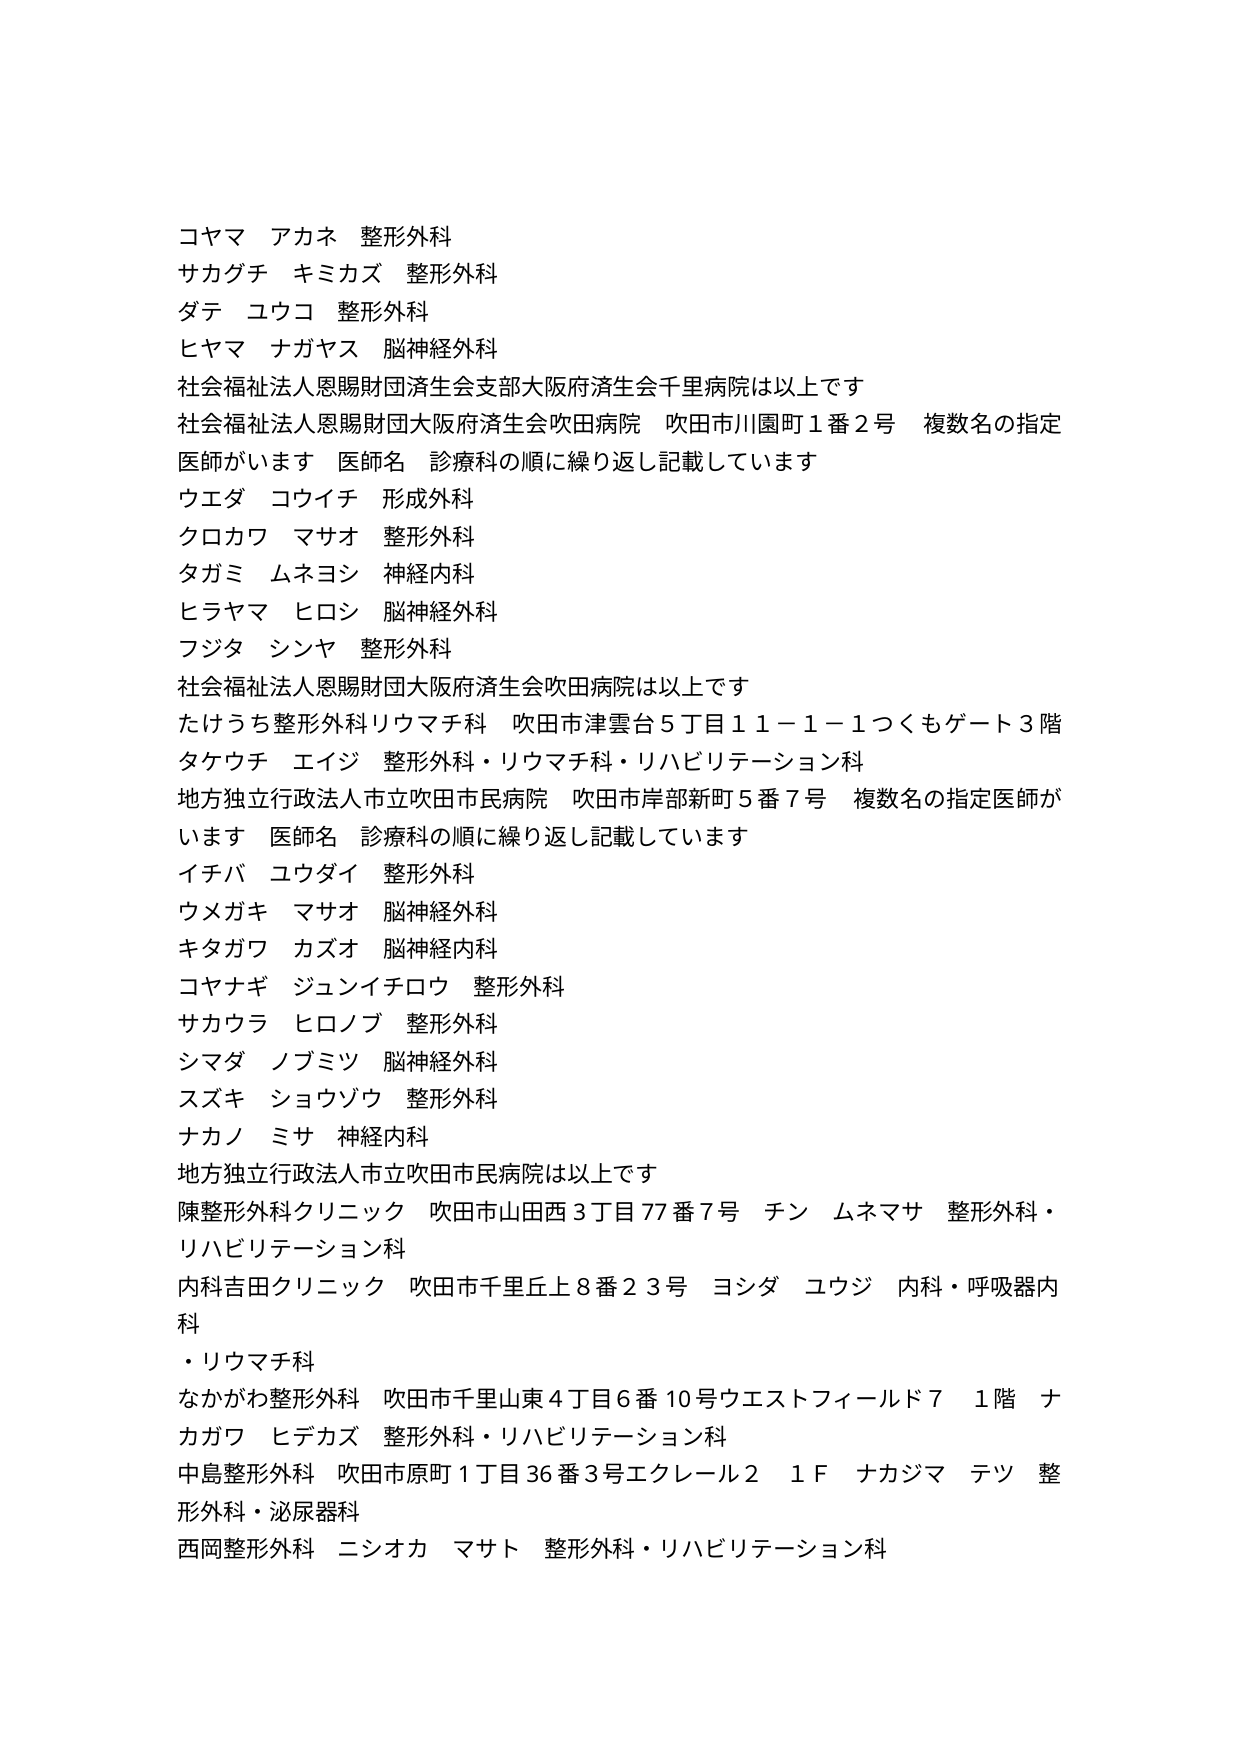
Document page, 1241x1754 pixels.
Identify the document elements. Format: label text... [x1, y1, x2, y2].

text 社会福祉法人恩賜財団済生会支部大阪府済生会千里病院は以上です [177, 367, 1063, 404]
text ナカノ ミサ 神経内科 [177, 1117, 1063, 1154]
text シマダ ノブミツ 脳神経外科 [177, 1042, 1063, 1079]
text 陳整形外科クリニック 吹田市山田西3丁目77番７号 チン ムネマサ 整形外科・リハビリテーション科 [177, 1192, 1063, 1267]
text 中島整形外科 吹田市原町1丁目36番３号エクレール２ １Ｆ ナカジマ テツ 整形外科・泌尿器科 [177, 1454, 1063, 1529]
text ダテ ユウコ 整形外科 [177, 292, 1063, 329]
text コヤナギ ジュンイチロウ 整形外科 [177, 967, 1063, 1004]
text ・リウマチ科 [177, 1342, 1063, 1379]
text サカウラ ヒロノブ 整形外科 [177, 1004, 1063, 1042]
text ウエダ コウイチ 形成外科 [177, 479, 1063, 517]
text コヤマ アカネ 整形外科 [177, 217, 1063, 254]
text ヒヤマ ナガヤス 脳神経外科 [177, 329, 1063, 367]
text なかがわ整形外科 吹田市千里山東４丁目６番10号ウエストフィールド７ １階 ナカガワ ヒデカズ 整形外科・リハビリテーション科 [177, 1379, 1063, 1454]
text タガミ ムネヨシ 神経内科 [177, 554, 1063, 592]
text ヒラヤマ ヒロシ 脳神経外科 [177, 592, 1063, 629]
text 社会福祉法人恩賜財団大阪府済生会吹田病院は以上です [177, 667, 1063, 704]
text ウメガキ マサオ 脳神経外科 [177, 892, 1063, 929]
text 地方独立行政法人市立吹田市民病院 吹田市岸部新町５番７号 複数名の指定医師がいます 医師名 診療科の順に繰り返し記載しています [177, 779, 1063, 854]
text イチバ ユウダイ 整形外科 [177, 854, 1063, 892]
text キタガワ カズオ 脳神経内科 [177, 929, 1063, 967]
text 地方独立行政法人市立吹田市民病院は以上です [177, 1154, 1063, 1192]
text クロカワ マサオ 整形外科 [177, 517, 1063, 554]
text たけうち整形外科リウマチ科 吹田市津雲台５丁目１１－１－１つくもゲート３階 タケウチ エイジ 整形外科・リウマチ科・リハビリテーション科 [177, 704, 1063, 779]
text 西岡整形外科 ニシオカ マサト 整形外科・リハビリテーション科 [177, 1529, 1063, 1567]
text 内科吉田クリニック 吹田市千里丘上８番２３号 ヨシダ ユウジ 内科・呼吸器内科 [177, 1267, 1063, 1342]
text 社会福祉法人恩賜財団大阪府済生会吹田病院 吹田市川園町１番２号 複数名の指定医師がいます 医師名 診療科の順に繰り返し記載しています [177, 404, 1063, 479]
text フジタ シンヤ 整形外科 [177, 629, 1063, 667]
text スズキ ショウゾウ 整形外科 [177, 1079, 1063, 1117]
text サカグチ キミカズ 整形外科 [177, 254, 1063, 292]
